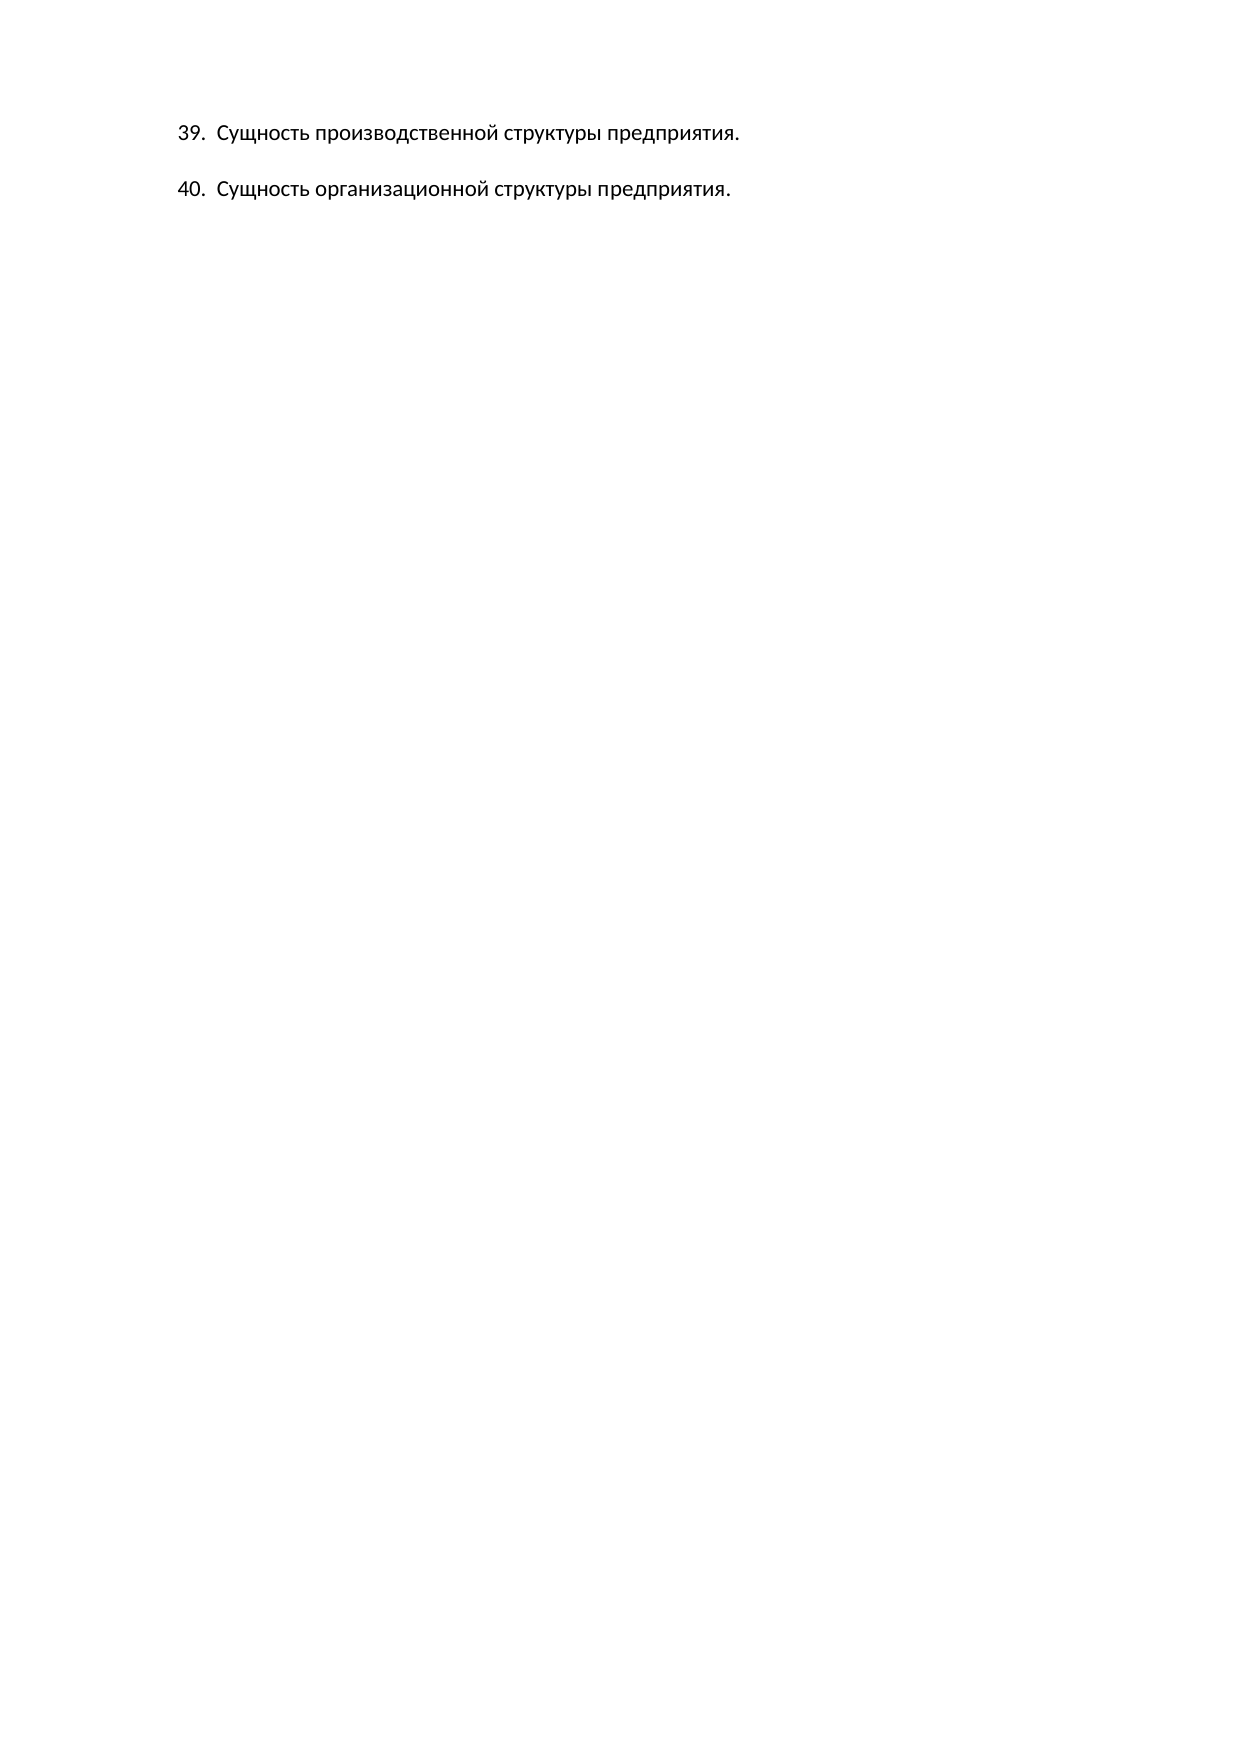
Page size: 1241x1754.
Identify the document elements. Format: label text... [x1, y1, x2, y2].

text 39. Сущность производственной структуры предприятия. [177, 118, 1152, 146]
text 40. Сущность организационной структуры предприятия. [177, 174, 1152, 202]
